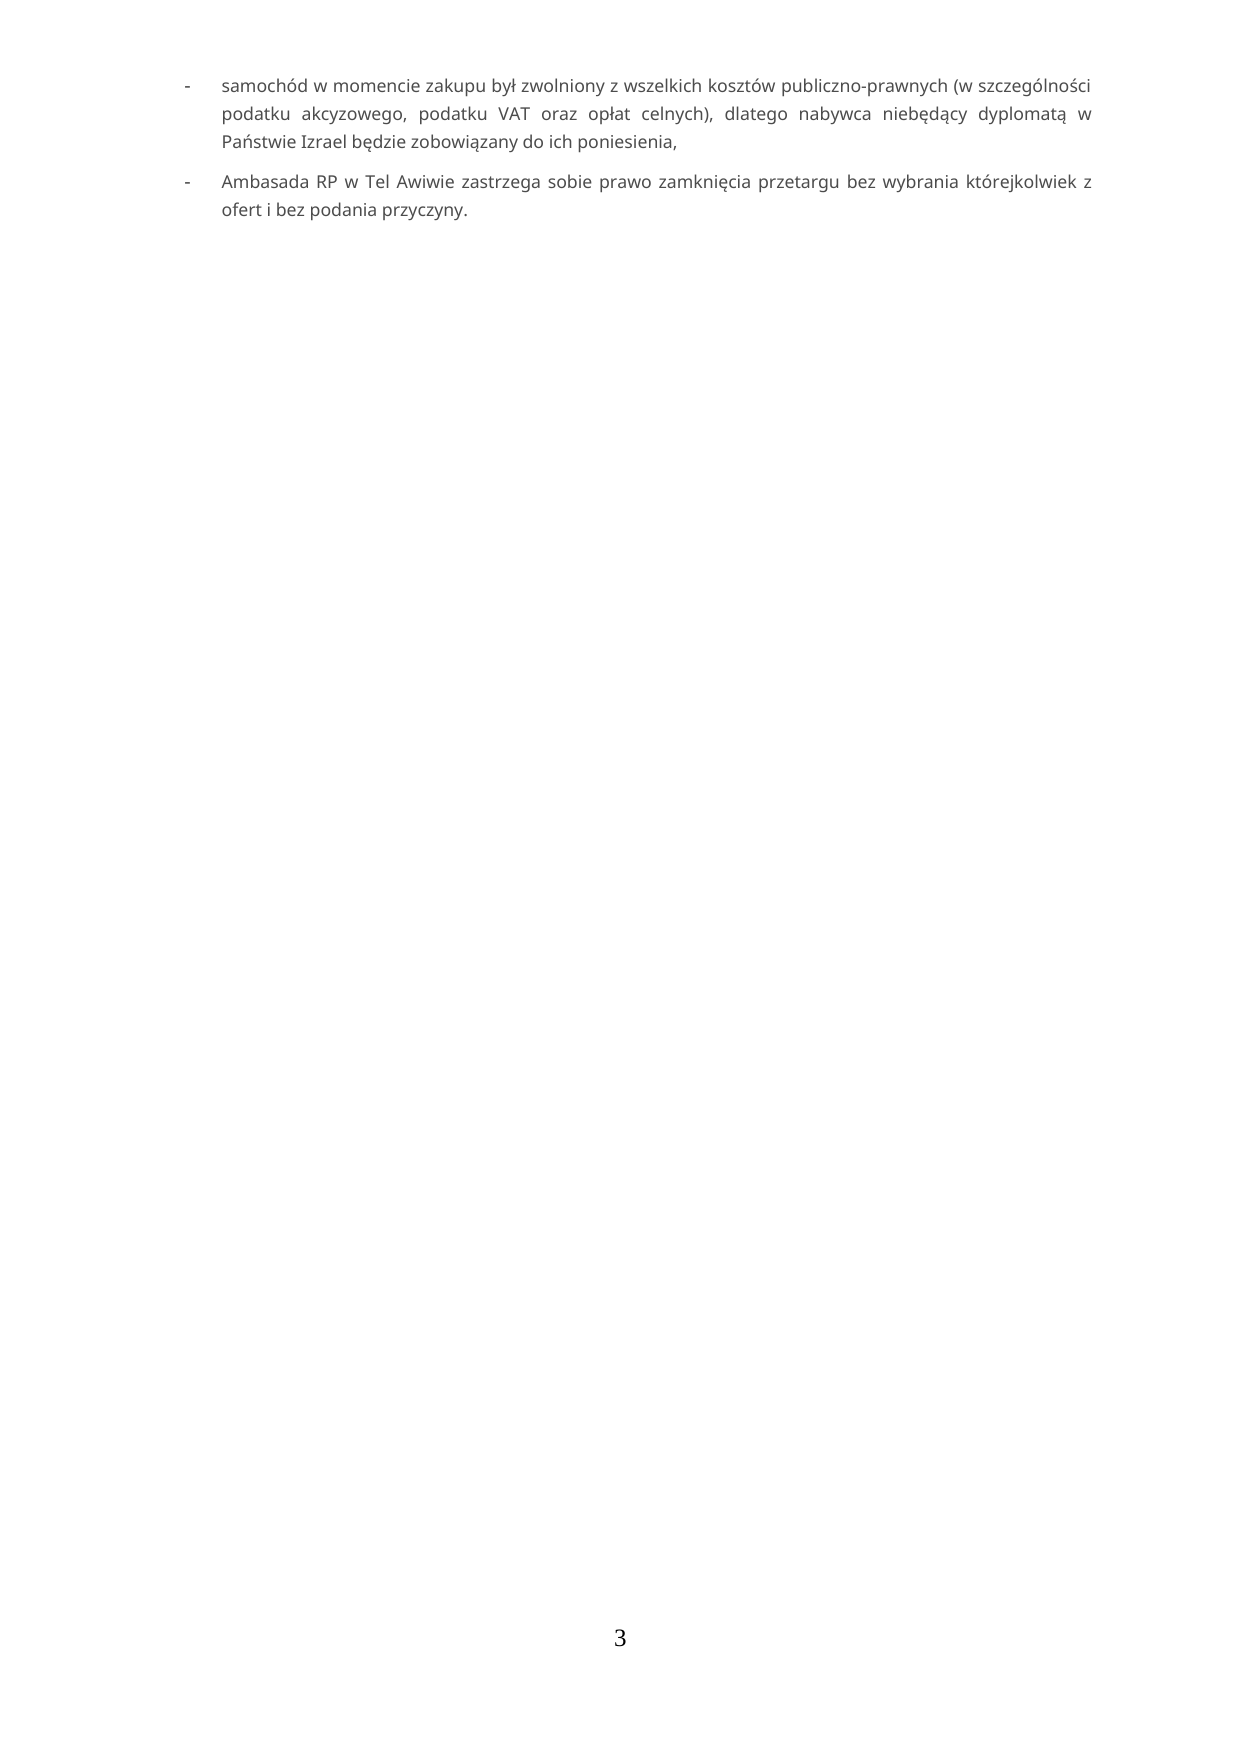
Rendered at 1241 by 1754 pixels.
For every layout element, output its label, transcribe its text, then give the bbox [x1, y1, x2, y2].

list samochód w momencie zakupu był zwolniony z wszelkich kosztów publiczno-prawnych (w szczególności podatku akcyzowego, podatku VAT oraz opłat celnych), dlatego nabywca niebędący dyplomatą w Państwie Izrael będzie zobowiązany do ich poniesienia, [184, 74, 1093, 153]
list Ambasada RP w Tel Awiwie zastrzega sobie prawo zamknięcia przetargu bez wybrania którejkolwiek z ofert i bez podania przyczyny. [184, 169, 1093, 221]
